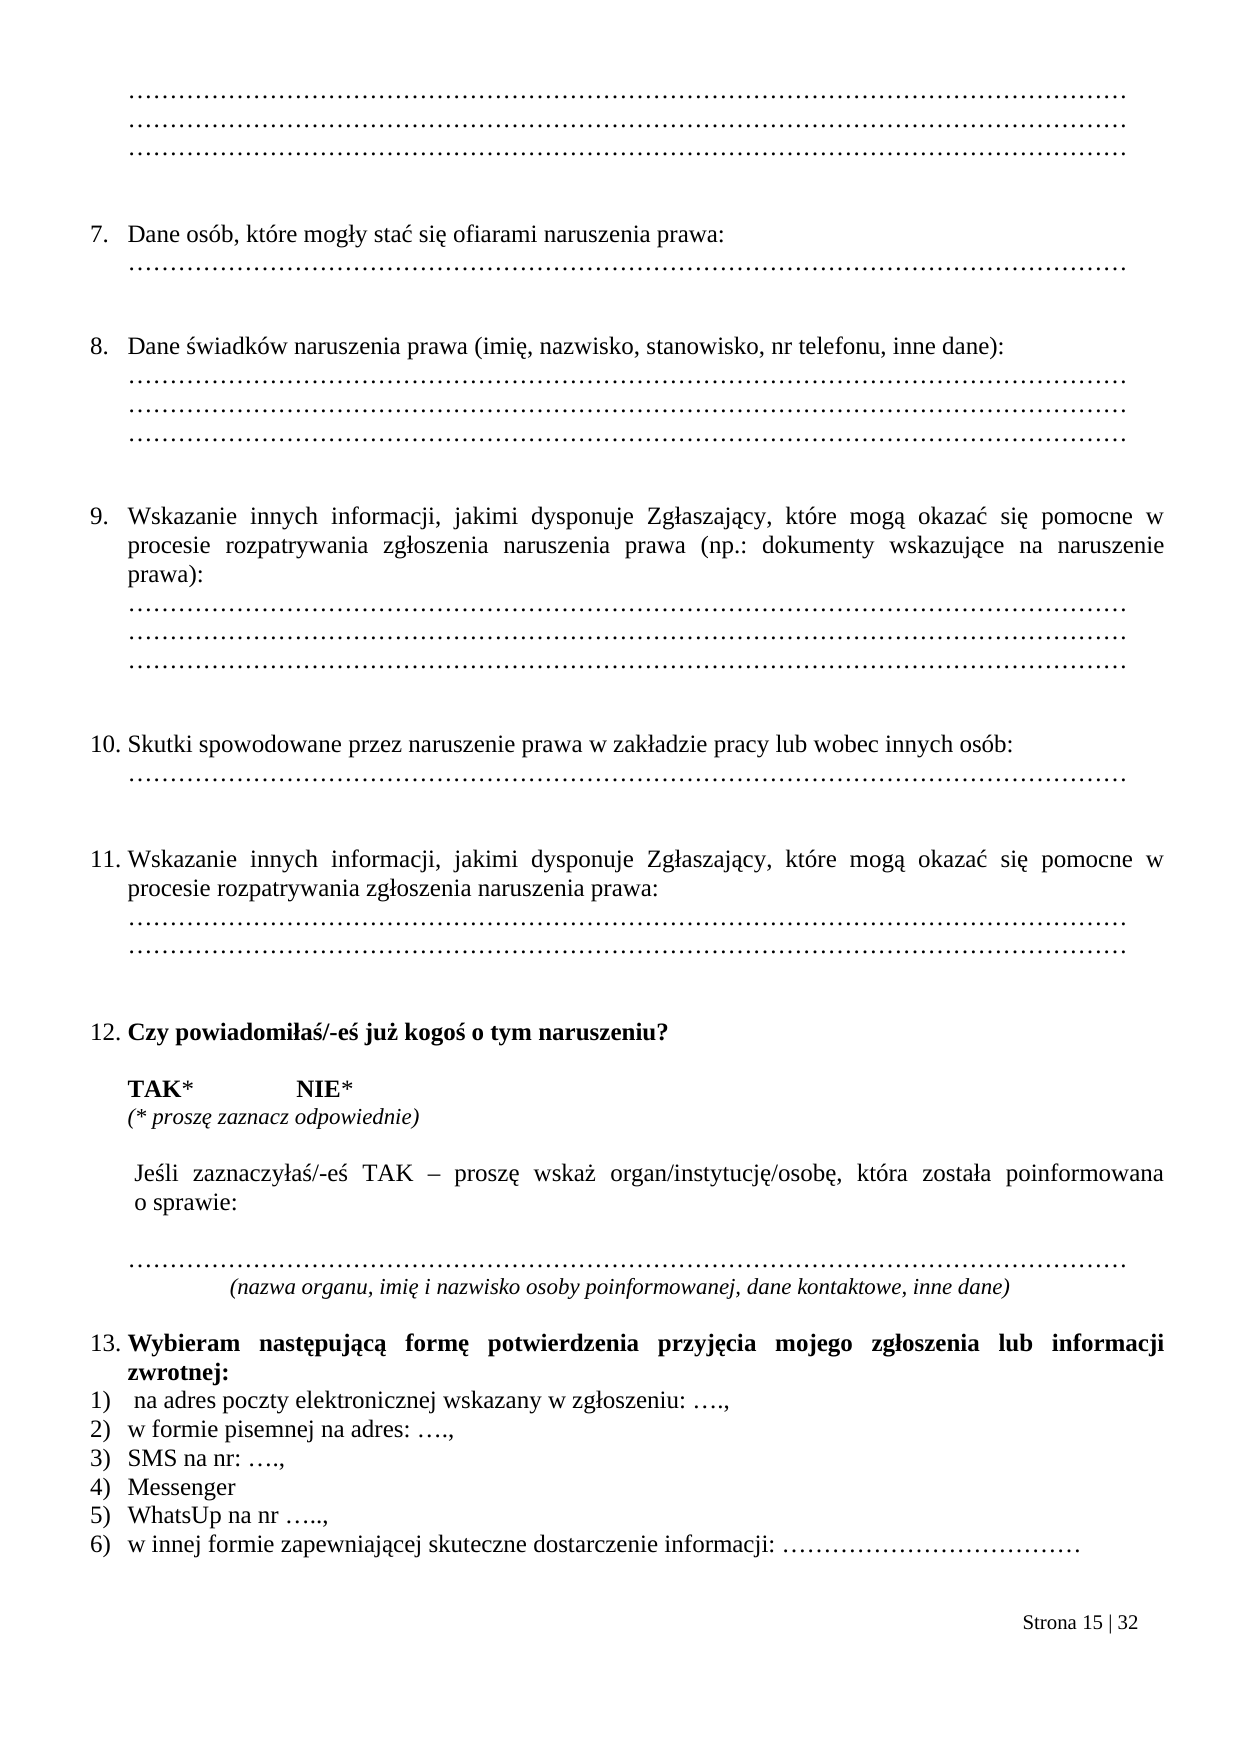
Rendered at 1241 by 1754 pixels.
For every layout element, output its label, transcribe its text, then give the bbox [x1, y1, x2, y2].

list ………………………………………………………………………………………………………… [127, 930, 1165, 959]
list Wskazanie innych informacji, jakimi dysponuje Zgłaszający, które mogą okazać się pomocne w procesie rozpatrywania zgłoszenia naruszenia prawa (np.: dokumenty wskazujące na naruszenie prawa): [90, 501, 1165, 588]
list w innej formie zapewniającej skuteczne dostarczenie informacji: ……………………………… [90, 1529, 1165, 1558]
text TAK* NIE* [127, 1074, 1165, 1103]
list ………………………………………………………………………………………………………… [127, 902, 1165, 930]
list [127, 104, 1165, 132]
list ………………………………………………………………………………………………………… [127, 588, 1165, 616]
text Jeśli zaznaczyłaś/-eś TAK – proszę wskaż organ/instytucję/osobę, która została poinformowana o sprawie: [134, 1158, 1165, 1215]
list Dane świadków naruszenia prawa (imię, nazwisko, stanowisko, nr telefonu, inne dane): [90, 331, 1165, 360]
list Wskazanie innych informacji, jakimi dysponuje Zgłaszający, które mogą okazać się pomocne w procesie rozpatrywania zgłoszenia naruszenia prawa: [90, 844, 1165, 902]
list Dane osób, które mogły stać się ofiarami naruszenia prawa: [90, 219, 1165, 247]
list Messenger [90, 1472, 1165, 1501]
text (* proszę zaznacz odpowiednie) [75, 1103, 1165, 1129]
list ………………………………………………………………………………………………………… [127, 616, 1165, 645]
list Czy powiadomiłaś/-eś już kogoś o tym naruszeniu? [90, 1017, 1165, 1045]
list ………………………………………………………………………………………………………… [127, 418, 1165, 446]
list w formie pisemnej na adres: …., [90, 1414, 1165, 1443]
list WhatsUp na nr ….., [90, 1501, 1165, 1529]
list Wybieram następującą formę potwierdzenia przyjęcia mojego zgłoszenia lub informacji zwrotnej: [90, 1328, 1165, 1386]
list ………………………………………………………………………………………………………… [127, 645, 1165, 674]
list ………………………………………………………………………………………………………… [127, 360, 1165, 389]
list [127, 75, 1165, 104]
list ………………………………………………………………………………………………………… [127, 758, 1165, 787]
list ………………………………………………………………………………………………………… [127, 389, 1165, 418]
list Skutki spowodowane przez naruszenie prawa w zakładzie pracy lub wobec innych osób: [90, 729, 1165, 758]
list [127, 247, 1165, 276]
list SMS na nr: …., [90, 1443, 1165, 1472]
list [127, 132, 1165, 161]
text ………………………………………………………………………………………………………… [75, 1244, 1165, 1273]
text (nazwa organu, imię i nazwisko osoby poinformowanej, dane kontaktowe, inne dane) [75, 1273, 1165, 1299]
list na adres poczty elektronicznej wskazany w zgłoszeniu: …., [90, 1386, 1165, 1414]
